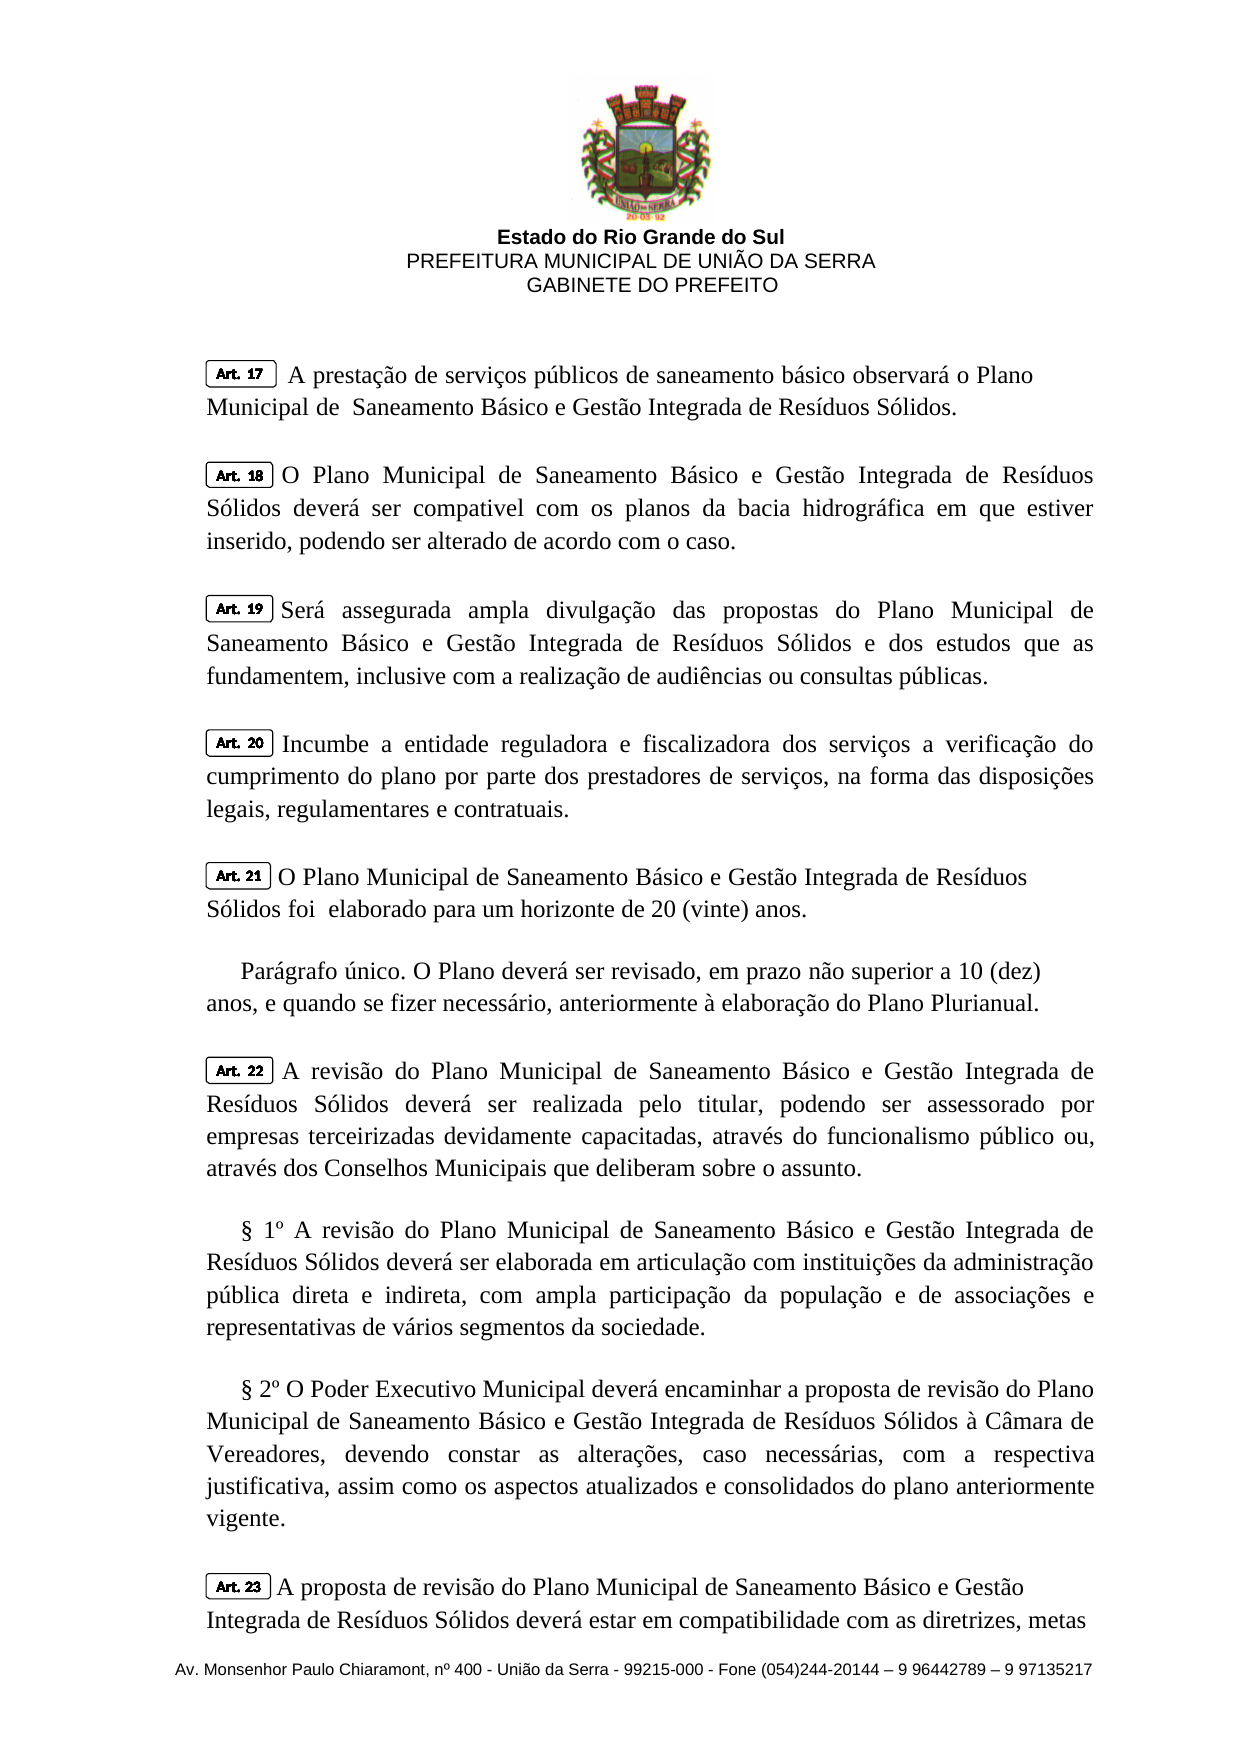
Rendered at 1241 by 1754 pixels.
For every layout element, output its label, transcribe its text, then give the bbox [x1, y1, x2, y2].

text O Plano Municipal de Saneamento Básico e Gestão Integrada de Resíduos Sólidos deverá ser compativel com os planos da bacia hidrográfica em que estiver inserido, podendo ser alterado de acordo com o caso. [206, 460, 1095, 555]
text § 2º O Poder Executivo Municipal deverá encaminhar a proposta de revisão do Plano Municipal de Saneamento Básico e Gestão Integrada de Resíduos Sólidos à Câmara de Vereadores, devendo constar as alterações, caso necessárias, com a respectiva justificativa, assim como os aspectos atualizados e consolidados do plano anteriormente vigente. [206, 1374, 1095, 1532]
text Incumbe a entidade reguladora e fiscalizadora dos serviços a verificação do cumprimento do plano por parte dos prestadores de serviços, na forma das disposições legais, regulamentares e contratuais. [206, 729, 1095, 823]
text Parágrafo único. O Plano deverá ser revisado, em prazo não superior a 10 (dez) anos, e quando se fizer necessário, anteriormente à elaboração do Plano Plurianual. [206, 956, 1095, 1017]
picture [568, 75, 714, 225]
text § 1º A revisão do Plano Municipal de Saneamento Básico e Gestão Integrada de Resíduos Sólidos deverá ser elaborada em articulação com instituições da administração pública direta e indireta, com ampla participação da população e de associações e representativas de vários segmentos da sociedade. [206, 1215, 1095, 1341]
text A prestação de serviços públicos de saneamento básico observará o Plano Municipal de Saneamento Básico e Gestão Integrada de Resíduos Sólidos. [206, 360, 1095, 421]
text A revisão do Plano Municipal de Saneamento Básico e Gestão Integrada de Resíduos Sólidos deverá ser realizada pelo titular, podendo ser assessorado por empresas terceirizadas devidamente capacitadas, através do funcionalismo público ou, através dos Conselhos Municipais que deliberam sobre o assunto. [206, 1056, 1095, 1182]
text Será assegurada ampla divulgação das propostas do Plano Municipal de Saneamento Básico e Gestão Integrada de Resíduos Sólidos e dos estudos que as fundamentem, inclusive com a realização de audiências ou consultas públicas. [206, 595, 1095, 689]
text O Plano Municipal de Saneamento Básico e Gestão Integrada de Resíduos Sólidos foi elaborado para um horizonte de 20 (vinte) anos. [206, 862, 1096, 923]
